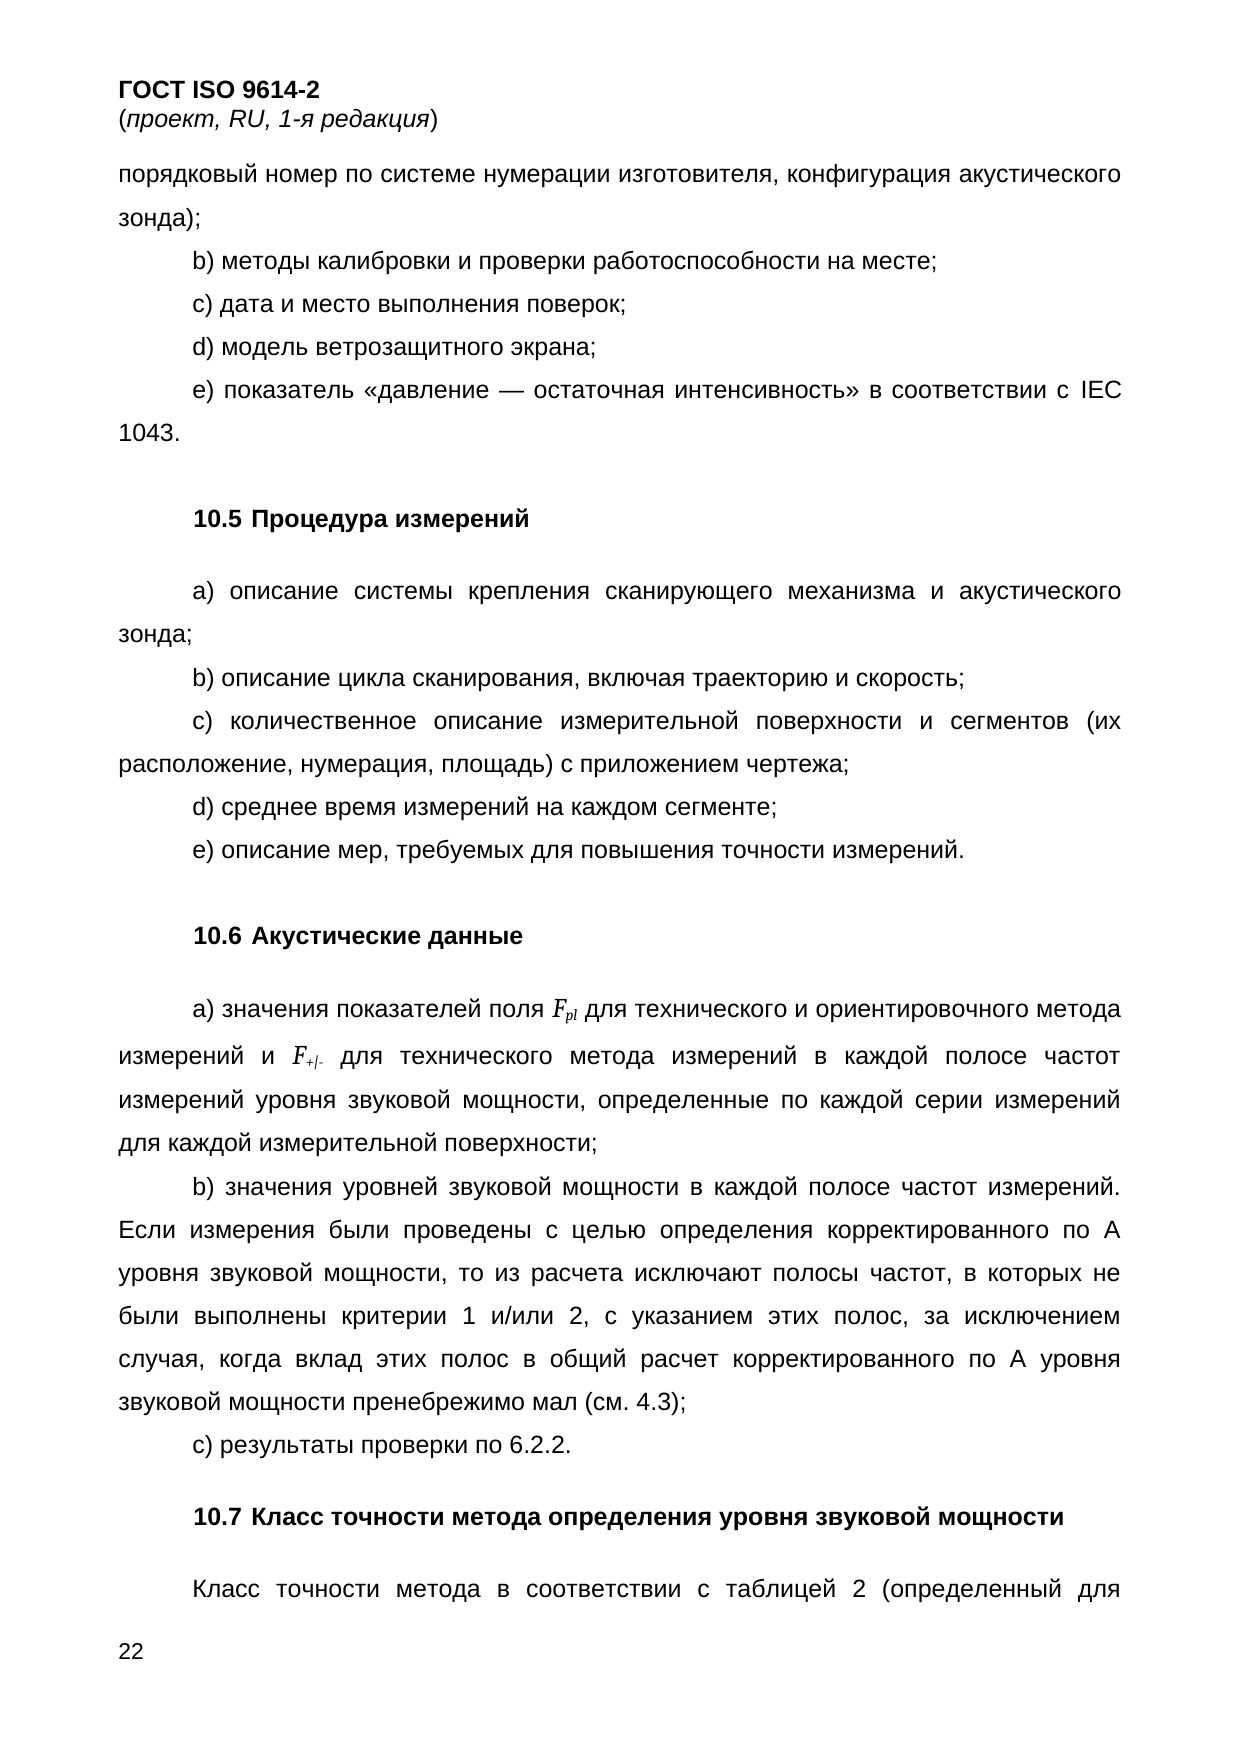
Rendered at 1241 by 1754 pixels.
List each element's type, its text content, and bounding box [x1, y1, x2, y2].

text a) описание системы крепления сканирующего механизма и акустического зонда; [118, 576, 1122, 648]
text 10.6 Акустические данные [118, 921, 1122, 950]
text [118, 159, 1122, 231]
text c) результаты проверки по 6.2.2. [118, 1430, 1122, 1459]
text d) модель ветрозащитного экрана; [118, 332, 1122, 361]
text 10.5 Процедура измерений [118, 504, 1122, 533]
text 10.7 Класс точности метода определения уровня звуковой мощности [118, 1502, 1122, 1531]
text c) дата и место выполнения поверок; [118, 289, 1122, 317]
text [118, 1574, 1122, 1603]
text e) описание мер, требуемых для повышения точности измерений. [118, 835, 1122, 864]
text b) описание цикла сканирования, включая траекторию и скорость; [118, 662, 1122, 691]
text d) среднее время измерений на каждом сегменте; [118, 792, 1122, 821]
text b) методы калибровки и проверки работоспособности на месте; [118, 246, 1122, 274]
text e) показатель «давление — остаточная интенсивность» в соответствии с IEC 1043. [118, 375, 1122, 447]
text a) значения показателей поля Fpl для технического и ориентировочного метода измерений и F+|- для технического метода измерений в каждой полосе частот измерений уровня звуковой мощности, определенные по каждой серии измерений для каждой измерительной поверхности; [118, 993, 1122, 1157]
text b) значения уровней звуковой мощности в каждой полосе частот измерений. Если измерения были проведены с целью определения корректированного по А уровня звуковой мощности, то из расчета исключают полосы частот, в которых не были выполнены критерии 1 и/или 2, с указанием этих полос, за исключением случая, когда вклад этих полос в общий расчет корректированного по А уровня звуковой мощности пренебрежимо мал (см. 4.3); [118, 1172, 1122, 1416]
text c) количественное описание измерительной поверхности и сегментов (их расположение, нумерация, площадь) с приложением чертежа; [118, 706, 1122, 777]
